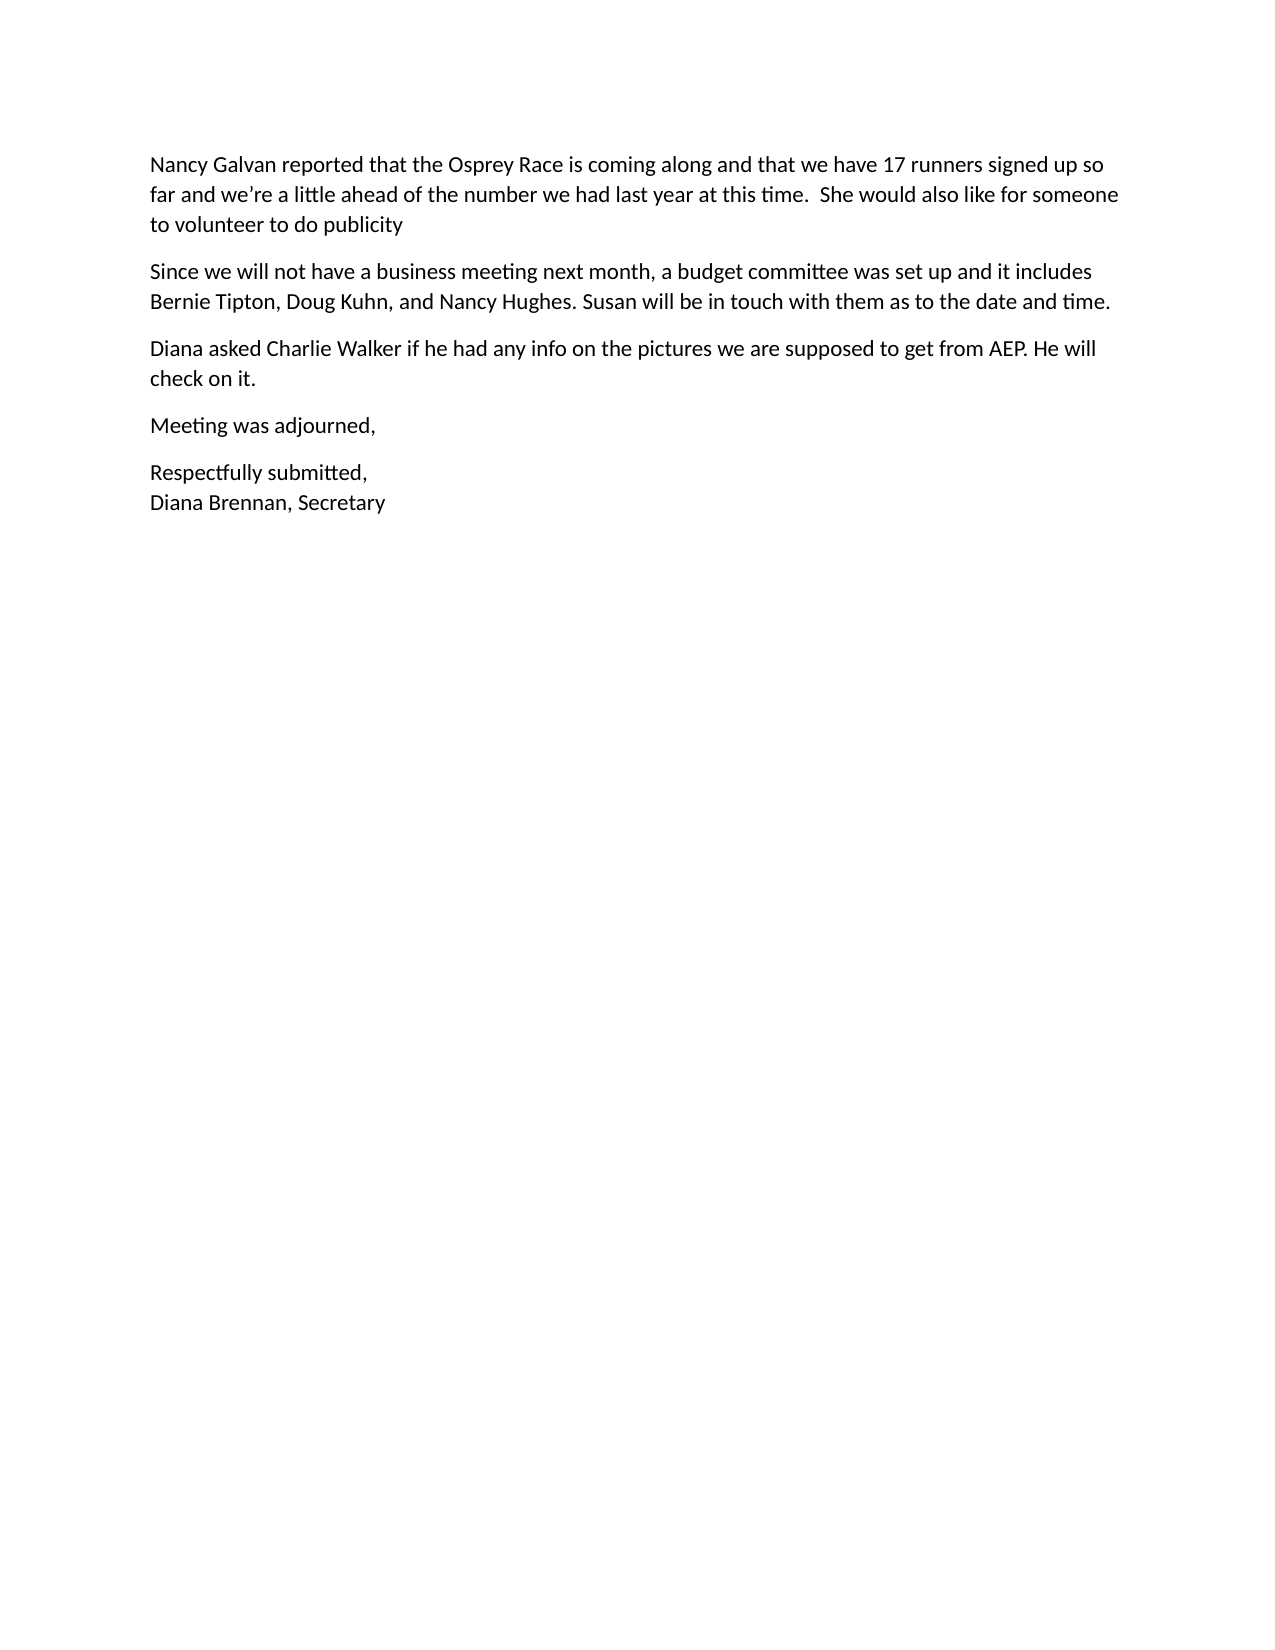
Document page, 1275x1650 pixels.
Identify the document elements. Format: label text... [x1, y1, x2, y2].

text Diana asked Charlie Walker if he had any info on the pictures we are supposed to get from AEP. He will check on it. [150, 334, 1125, 393]
text Meeting was adjourned, [150, 411, 1125, 439]
text Since we will not have a business meeting next month, a budget committee was set up and it includes Bernie Tipton, Doug Kuhn, and Nancy Hughes. Susan will be in touch with them as to the date and time. [150, 257, 1125, 316]
text Nancy Galvan reported that the Osprey Race is coming along and that we have 17 runners signed up so far and we’re a little ahead of the number we had last year at this time. She would also like for someone to volunteer to do publicity [150, 150, 1125, 238]
text Respectfully submitted, Diana Brennan, Secretary [150, 458, 1125, 517]
